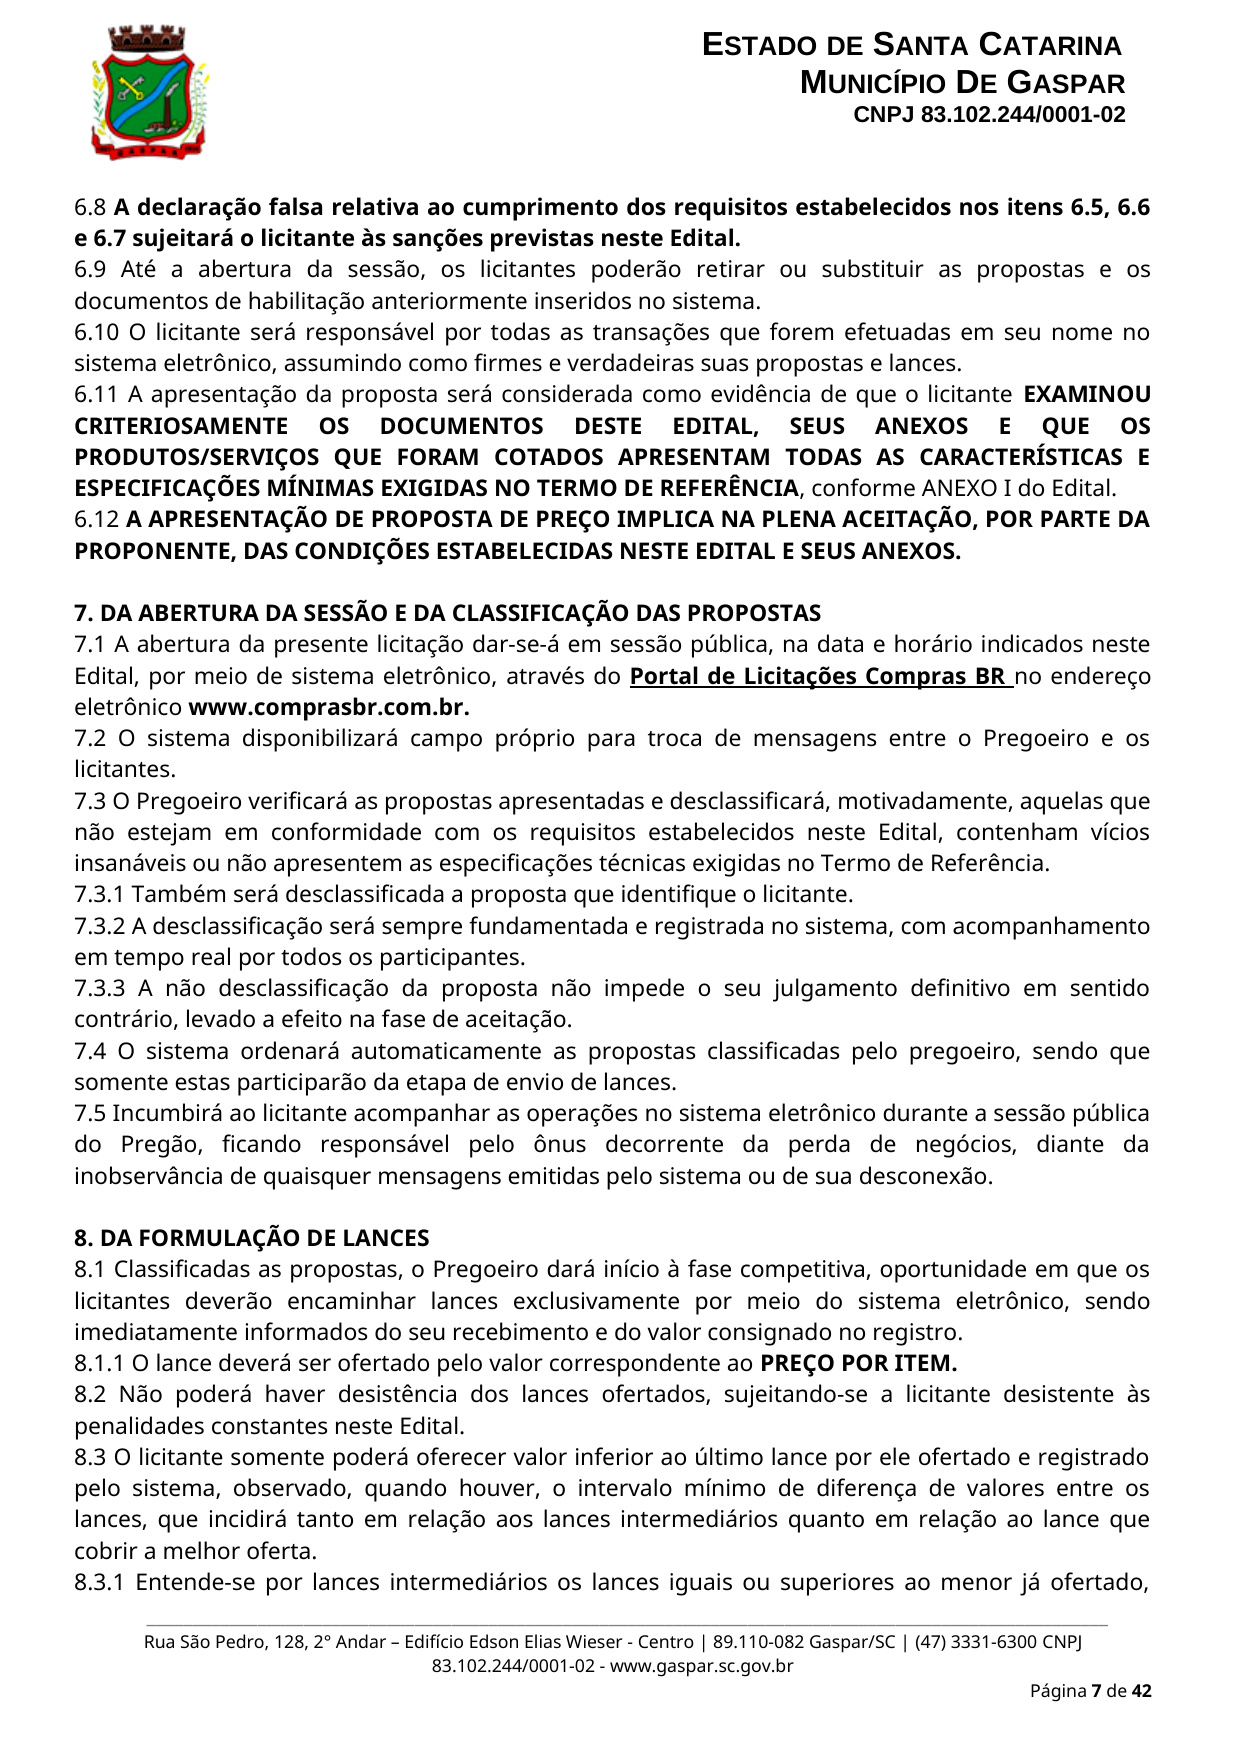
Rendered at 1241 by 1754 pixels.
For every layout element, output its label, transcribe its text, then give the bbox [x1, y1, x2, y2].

text 8.1 Classificadas as propostas, o Pregoeiro dará início à fase competitiva, oportunidade em que os licitantes deverão encaminhar lances exclusivamente por meio do sistema eletrônico, sendo imediatamente informados do seu recebimento e do valor consignado no registro. [74, 1253, 1152, 1347]
text 6.11 A apresentação da proposta será considerada como evidência de que o licitante EXAMINOU CRITERIOSAMENTE OS DOCUMENTOS DESTE EDITAL, SEUS ANEXOS E QUE OS PRODUTOS/SERVIÇOS QUE FORAM COTADOS APRESENTAM TODAS AS CARACTERÍSTICAS E ESPECIFICAÇÕES MÍNIMAS EXIGIDAS NO TERMO DE REFERÊNCIA, conforme ANEXO I do Edital. [74, 378, 1152, 503]
text 7.3.1 Também será desclassificada a proposta que identifique o licitante. [74, 878, 1152, 910]
text 7.2 O sistema disponibilizará campo próprio para troca de mensagens entre o Pregoeiro e os licitantes. [74, 722, 1152, 785]
picture [88, 23, 215, 163]
text 6.12 A APRESENTAÇÃO DE PROPOSTA DE PREÇO IMPLICA NA PLENA ACEITAÇÃO, POR PARTE DA PROPONENTE, DAS CONDIÇÕES ESTABELECIDAS NESTE EDITAL E SEUS ANEXOS. [74, 503, 1152, 566]
text 7.3.3 A não desclassificação da proposta não impede o seu julgamento definitivo em sentido contrário, levado a efeito na fase de aceitação. [74, 972, 1152, 1035]
text 6.8 A declaração falsa relativa ao cumprimento dos requisitos estabelecidos nos itens 6.5, 6.6 e 6.7 sujeitará o licitante às sanções previstas neste Edital. [74, 191, 1152, 253]
text 6.10 O licitante será responsável por todas as transações que forem efetuadas em seu nome no sistema eletrônico, assumindo como firmes e verdadeiras suas propostas e lances. [74, 316, 1152, 378]
text 7.5 Incumbirá ao licitante acompanhar as operações no sistema eletrônico durante a sessão pública do Pregão, ficando responsável pelo ônus decorrente da perda de negócios, diante da inobservância de quaisquer mensagens emitidas pelo sistema ou de sua desconexão. [74, 1097, 1152, 1191]
text 8.3 O licitante somente poderá oferecer valor inferior ao último lance por ele ofertado e registrado pelo sistema, observado, quando houver, o intervalo mínimo de diferença de valores entre os lances, que incidirá tanto em relação aos lances intermediários quanto em relação ao lance que cobrir a melhor oferta. [74, 1441, 1152, 1566]
text 7. DA ABERTURA DA SESSÃO E DA CLASSIFICAÇÃO DAS PROPOSTAS [74, 597, 1152, 628]
text 8. DA FORMULAÇÃO DE LANCES [74, 1222, 1152, 1253]
text 8.1.1 O lance deverá ser ofertado pelo valor correspondente ao PREÇO POR ITEM. [74, 1347, 1152, 1378]
text 7.3.2 A desclassificação será sempre fundamentada e registrada no sistema, com acompanhamento em tempo real por todos os participantes. [74, 910, 1152, 972]
text 7.3 O Pregoeiro verificará as propostas apresentadas e desclassificará, motivadamente, aquelas que não estejam em conformidade com os requisitos estabelecidos neste Edital, contenham vícios insanáveis ou não apresentem as especificações técnicas exigidas no Termo de Referência. [74, 785, 1152, 878]
text 8.2 Não poderá haver desistência dos lances ofertados, sujeitando-se a licitante desistente às penalidades constantes neste Edital. [74, 1378, 1152, 1441]
text 7.1 A abertura da presente licitação dar-se-á em sessão pública, na data e horário indicados neste Edital, por meio de sistema eletrônico, através do Portal de Licitações Compras BR no endereço eletrônico www.comprasbr.com.br. [74, 628, 1152, 722]
text 6.9 Até a abertura da sessão, os licitantes poderão retirar ou substituir as propostas e os documentos de habilitação anteriormente inseridos no sistema. [74, 253, 1152, 316]
text 7.4 O sistema ordenará automaticamente as propostas classificadas pelo pregoeiro, sendo que somente estas participarão da etapa de envio de lances. [74, 1035, 1152, 1097]
